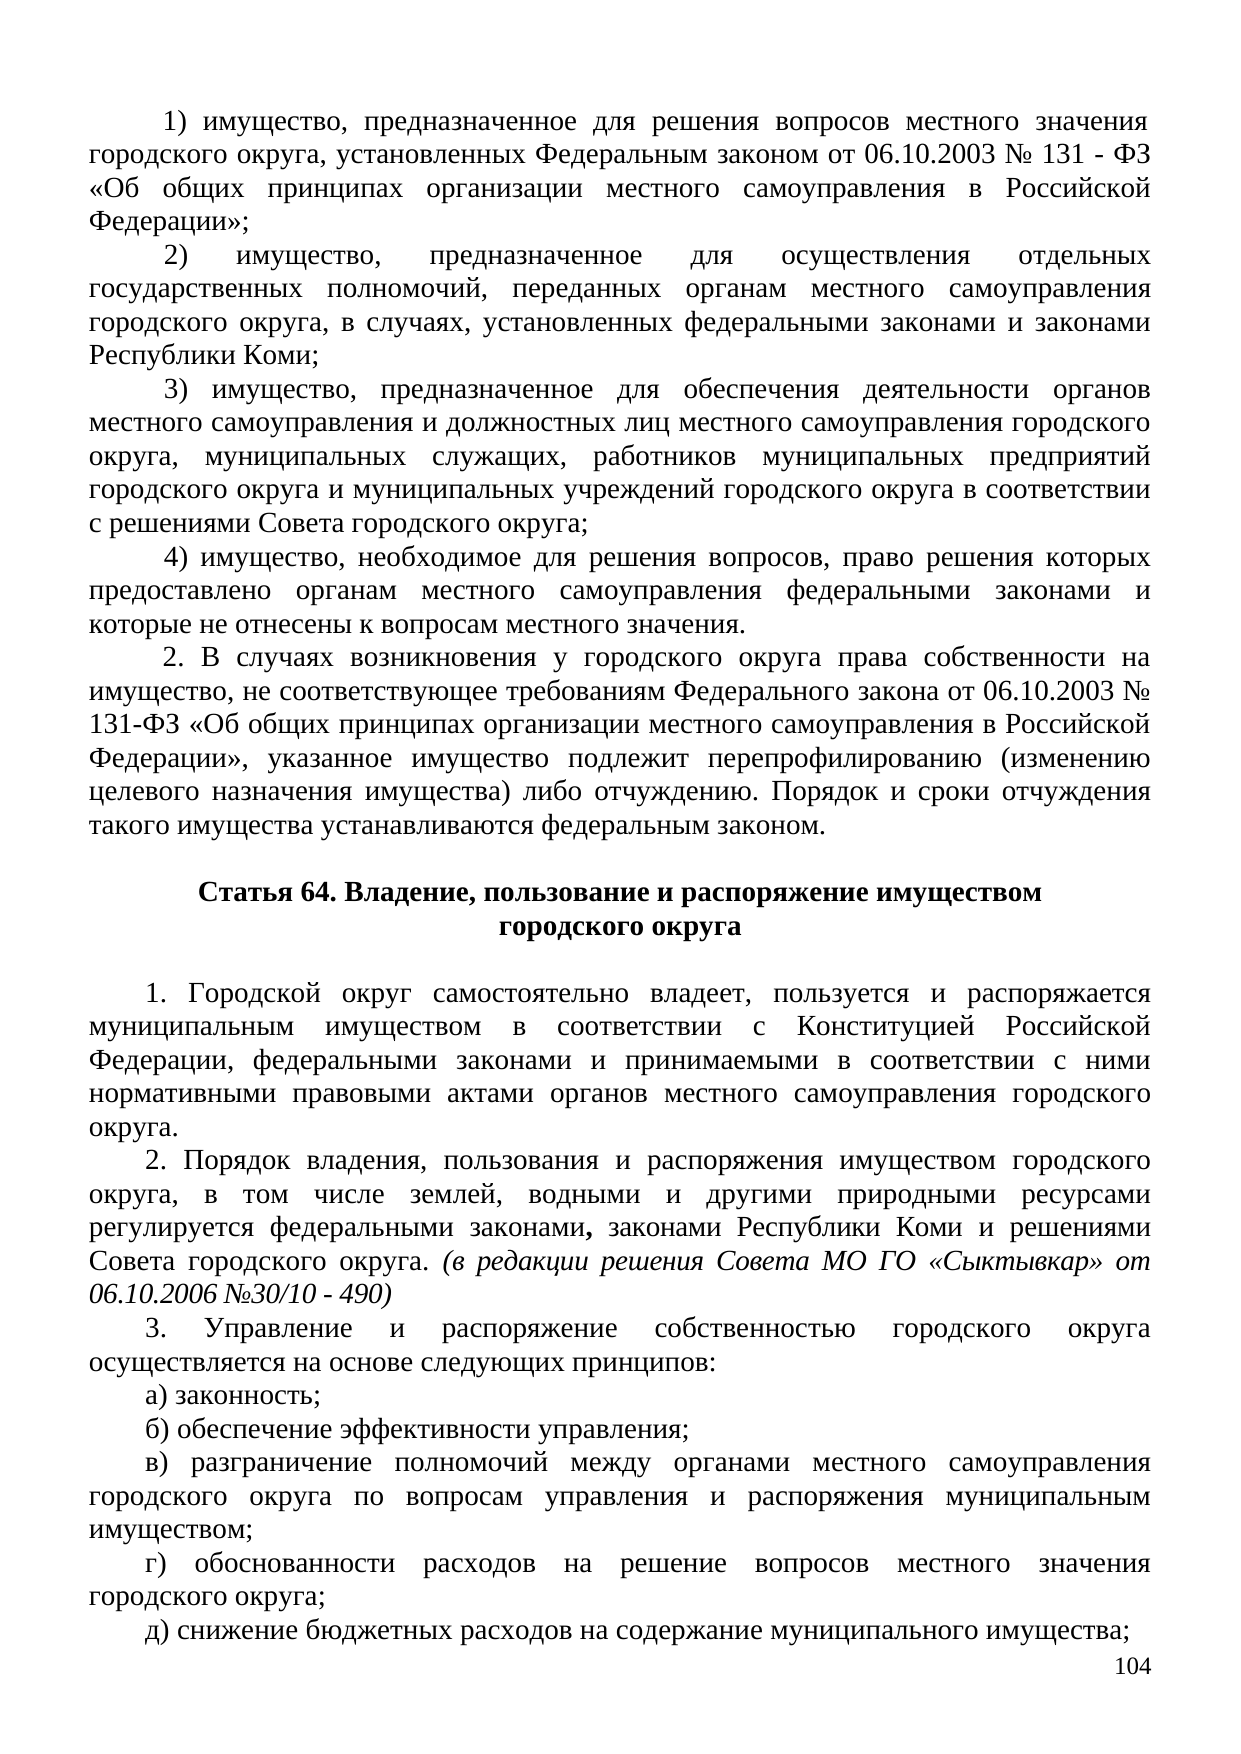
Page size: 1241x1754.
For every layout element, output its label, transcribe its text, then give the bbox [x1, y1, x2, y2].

text д) снижение бюджетных расходов на содержание муниципального имущества; [89, 1612, 1152, 1646]
text 3) имущество, предназначенное для обеспечения деятельности органов местного самоуправления и должностных лиц местного самоуправления городского округа, муниципальных служащих, работников муниципальных предприятий городского округа и муниципальных учреждений городского округа в соответствии с решениями Совета городского округа; [89, 371, 1152, 539]
text а) законность; [89, 1377, 1152, 1411]
text 1. Городской округ самостоятельно владеет, пользуется и распоряжается муниципальным имуществом в соответствии с Конституцией Российской Федерации, федеральными законами и принимаемыми в соответствии с ними нормативными правовыми актами органов местного самоуправления городского округа. [89, 975, 1152, 1142]
text 2) имущество, предназначенное для осуществления отдельных государственных полномочий, переданных органам местного самоуправления городского округа, в случаях, установленных федеральными законами и законами Республики Коми; [89, 237, 1152, 371]
subtitle городского округа [89, 908, 1152, 941]
text б) обеспечение эффективности управления; [89, 1411, 1152, 1444]
text 1) имущество, предназначенное для решения вопросов местного значения городского округа, установленных Федеральным законом от 06.10.2003 № 131 - ФЗ «Об общих принципах организации местного самоуправления в Российской Федерации»; [89, 103, 1152, 237]
text г) обоснованности расходов на решение вопросов местного значения городского округа; [89, 1545, 1152, 1612]
text 2. Порядок владения, пользования и распоряжения имуществом городского округа, в том числе землей, водными и другими природными ресурсами регулируется федеральными законами, законами Республики Коми и решениями Совета городского округа. (в редакции решения Совета МО ГО «Сыктывкар» от 06.10.2006 №30/10 - 490) [89, 1142, 1152, 1310]
text в) разграничение полномочий между органами местного самоуправления городского округа по вопросам управления и распоряжения муниципальным имуществом; [89, 1444, 1152, 1545]
text 2. В случаях возникновения у городского округа права собственности на имущество, не соответствующее требованиям Федерального закона от 06.10.2003 № 131-ФЗ «Об общих принципах организации местного самоуправления в Российской Федерации», указанное имущество подлежит перепрофилированию (изменению целевого назначения имущества) либо отчуждению. Порядок и сроки отчуждения такого имущества устанавливаются федеральным законом. [89, 639, 1152, 841]
text 4) имущество, необходимое для решения вопросов, право решения которых предоставлено органам местного самоуправления федеральными законами и которые не отнесены к вопросам местного значения. [89, 539, 1152, 639]
text 3. Управление и распоряжение собственностью городского округа осуществляется на основе следующих принципов: [89, 1310, 1152, 1377]
subtitle Статья 64. Владение, пользование и распоряжение имуществом [89, 874, 1152, 908]
